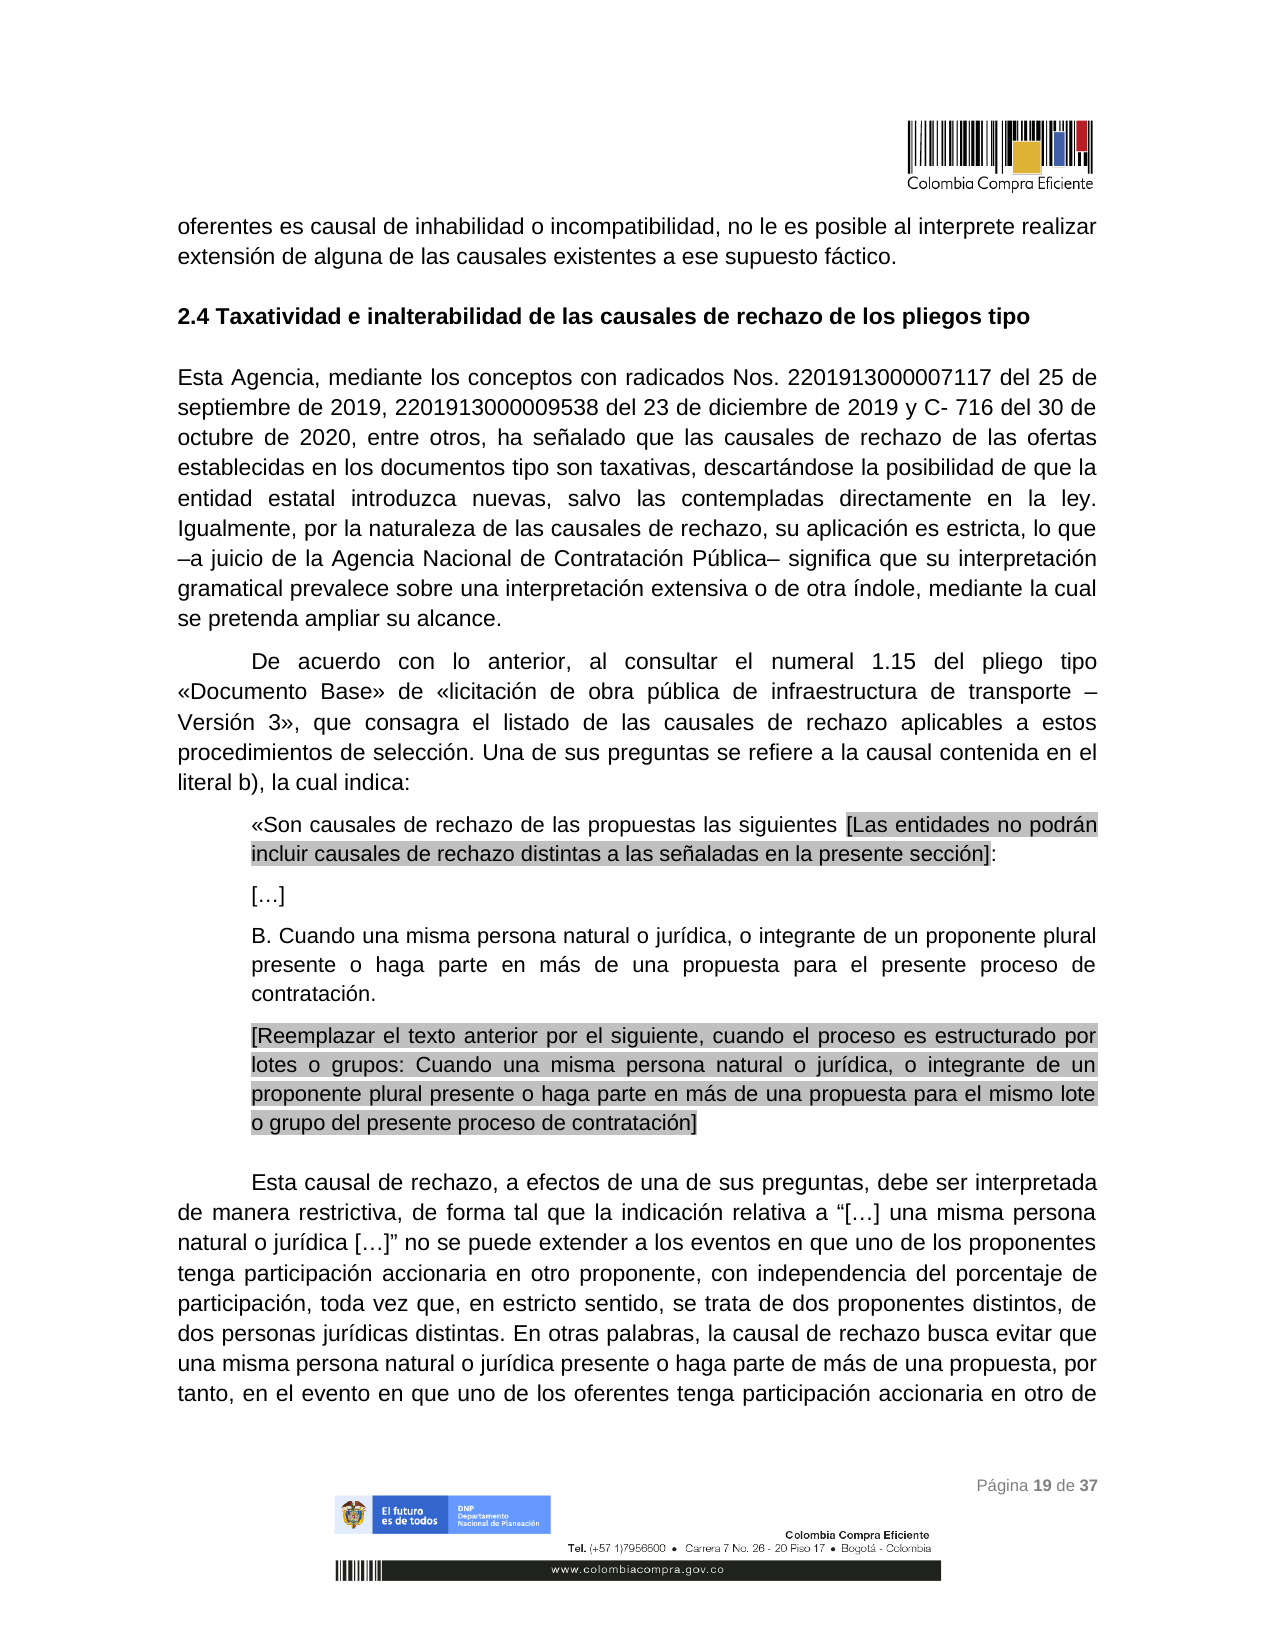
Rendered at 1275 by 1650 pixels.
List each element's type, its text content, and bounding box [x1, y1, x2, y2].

text [Reemplazar el texto anterior por el siguiente, cuando el proceso es estructurado por lotes o grupos: Cuando una misma persona natural o jurídica, o integrante de un proponente plural presente o haga parte en más de una propuesta para el mismo lote o grupo del presente proceso de contratación] [251, 1106, 1098, 1135]
picture [899, 114, 1099, 196]
text B. Cuando una misma persona natural o jurídica, o integrante de un proponente plural presente o haga parte en más de una propuesta para el presente proceso de contratación. [251, 923, 1098, 1007]
text Esta Agencia, mediante los conceptos con radicados Nos. 2201913000007117 del 25 de septiembre de 2019, 2201913000009538 del 23 de diciembre de 2019 y C- 716 del 30 de octubre de 2020, entre otros, ha señalado que las causales de rechazo de las ofertas establecidas en los documentos tipo son taxativas, descartándose la posibilidad de que la entidad estatal introduzca nuevas, salvo las contempladas directamente en la ley. Igualmente, por la naturaleza de las causales de rechazo, su aplicación es estricta, lo que –a juicio de la Agencia Nacional de Contratación Pública– significa que su interpretación gramatical prevalece sobre una interpretación extensiva o de otra índole, mediante la cual se pretenda ampliar su alcance. [177, 364, 1098, 632]
text De acuerdo con lo anterior, al consultar el numeral 1.15 del pliego tipo «Documento Base» de «licitación de obra pública de infraestructura de transporte – Versión 3», que consagra el listado de las causales de rechazo aplicables a estos procedimientos de selección. Una de sus preguntas se refiere a la causal contenida en el literal b), la cual indica: [177, 648, 1098, 795]
picture [334, 1495, 942, 1581]
text Como se aprecia, el principio pro libertate es el que debe dirigir la interpretación de las disposiciones normativas que consagran restricciones de derechos, como sucede con las causales de inhabilidad e incompatibilidad en la contratación estatal. Por tanto, si el legislador no ha determinado que la participación accionaria de un oferente en otro de los oferentes es causal de inhabilidad o incompatibilidad, no le es posible al interprete realizar extensión de alguna de las causales existentes a ese supuesto fáctico. [177, 213, 1098, 269]
text 2.4 Taxatividad e inalterabilidad de las causales de rechazo de los pliegos tipo [177, 303, 1098, 329]
text […] [251, 882, 1098, 907]
text «Son causales de rechazo de las propuestas las siguientes [Las entidades no podrán incluir causales de rechazo distintas a las señaladas en la presente sección]: [251, 812, 1098, 866]
